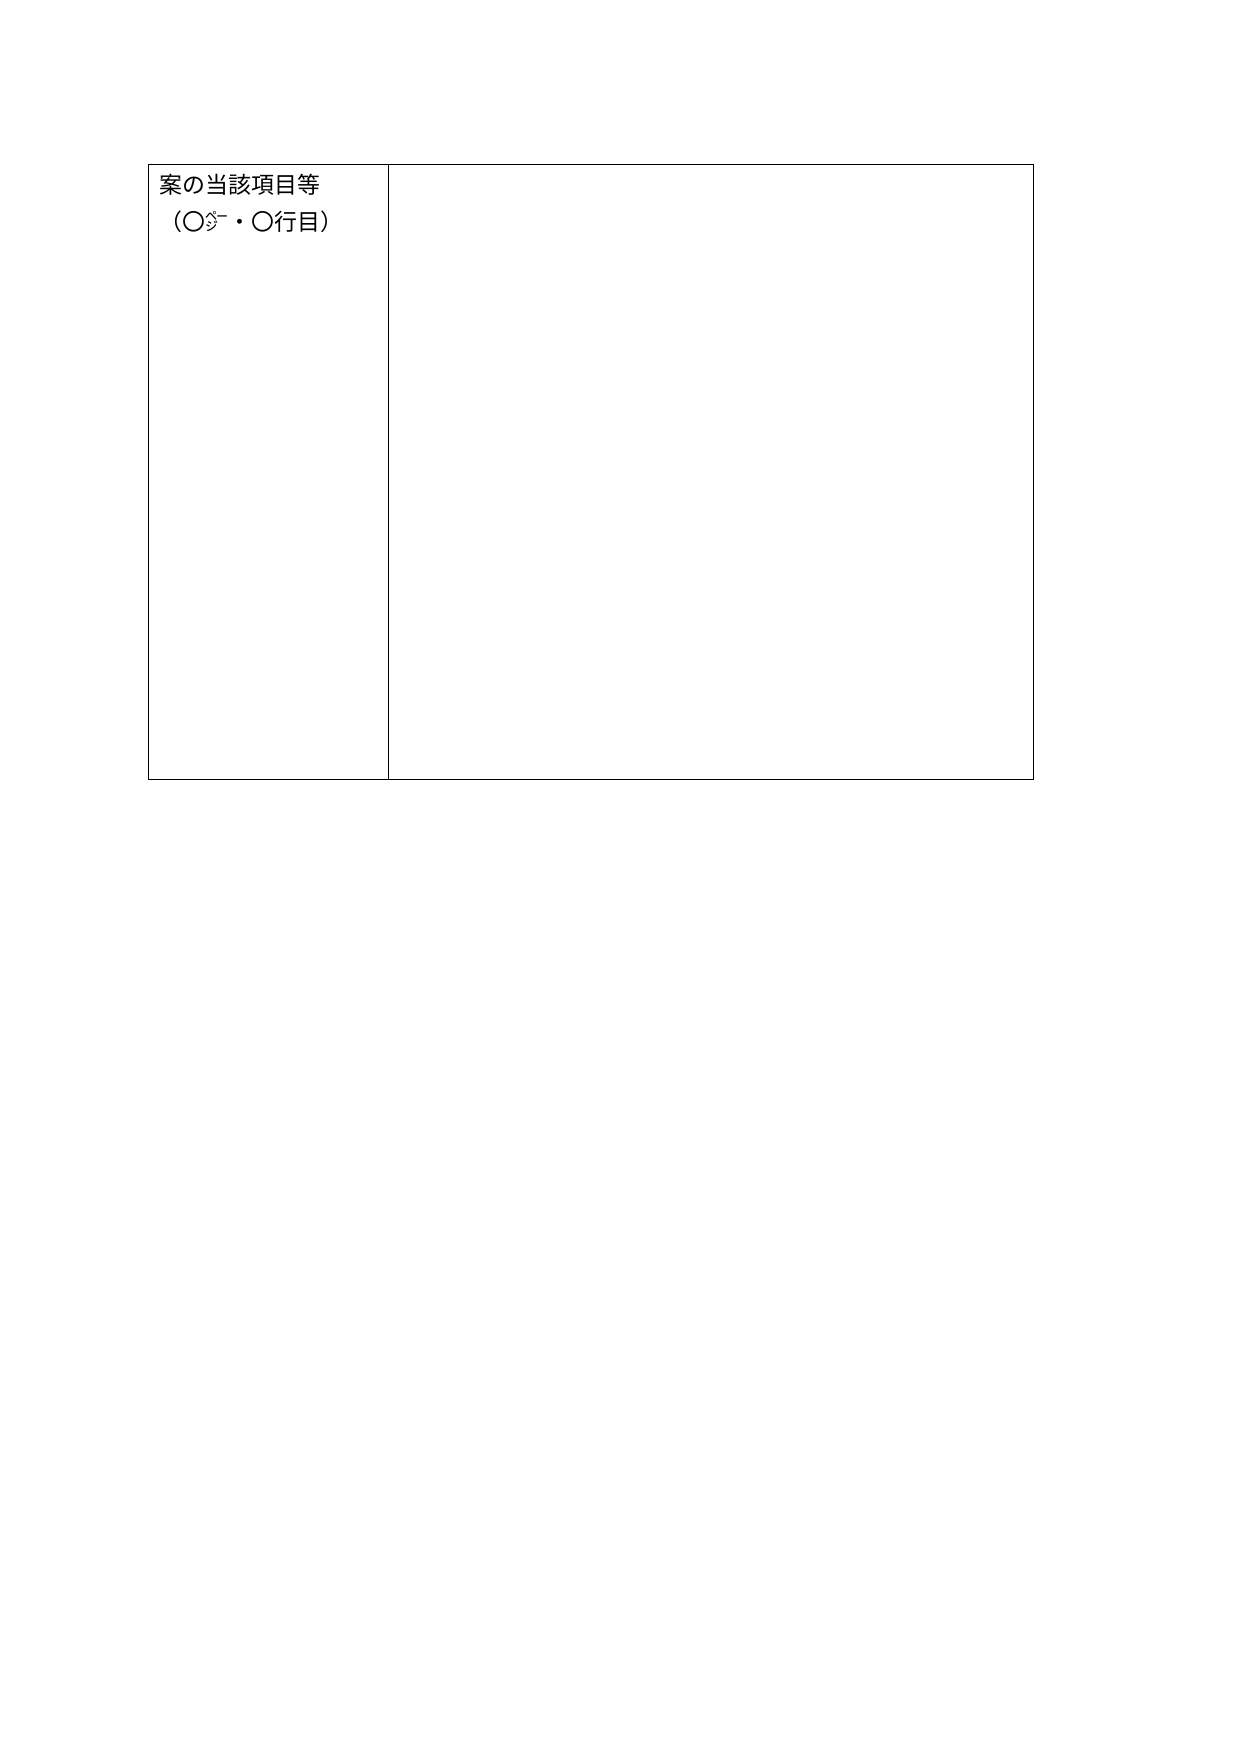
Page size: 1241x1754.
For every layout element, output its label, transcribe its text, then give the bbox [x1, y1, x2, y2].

table_cell [389, 165, 1033, 779]
table_cell 案の当該項目等 （〇㌻・〇行目） [149, 165, 388, 779]
